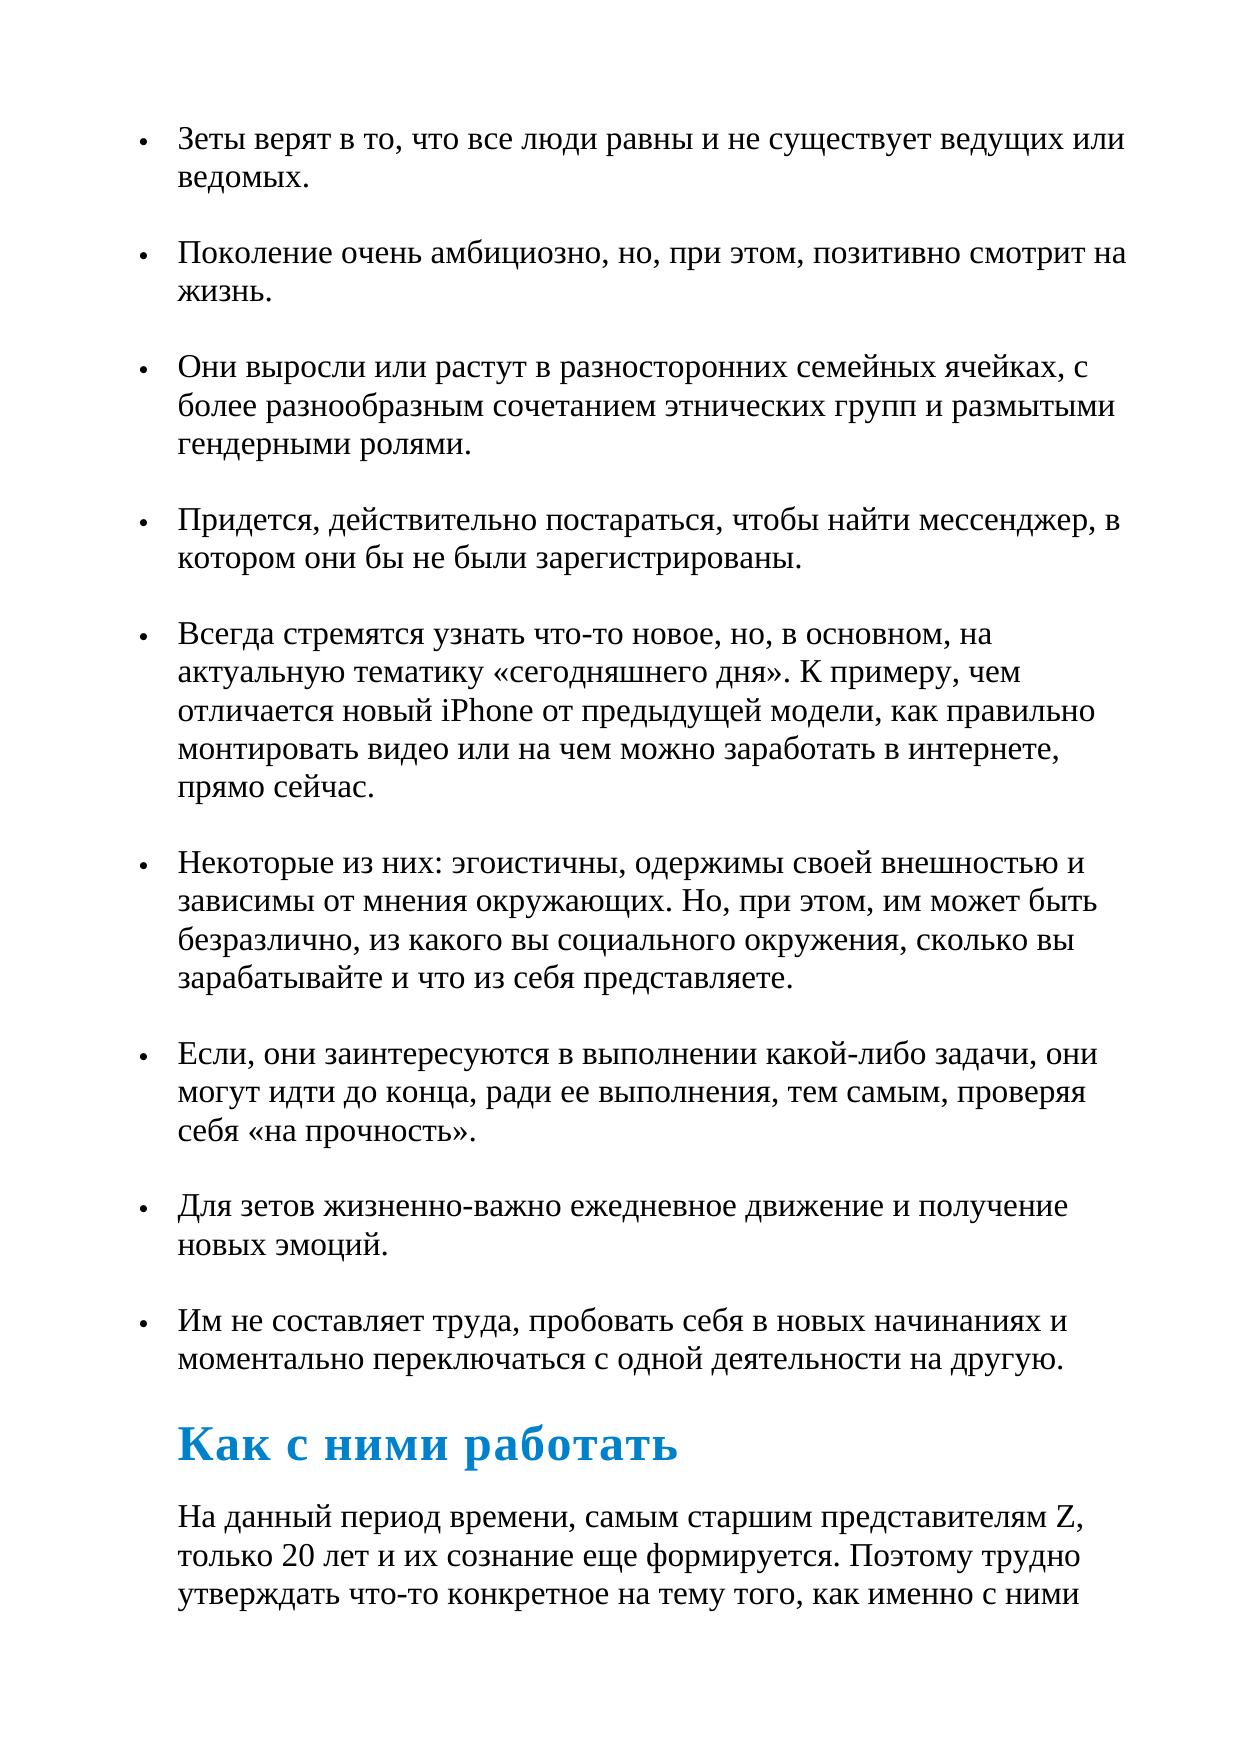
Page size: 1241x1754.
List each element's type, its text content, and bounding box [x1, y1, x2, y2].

list Поколение очень амбициозно, но, при этом, позитивно смотрит на жизнь. [140, 232, 1152, 309]
list Им не составляет труда, пробовать себя в новых начинаниях и моментально переключаться с одной деятельности на другую. [140, 1300, 1152, 1376]
list Для зетов жизненно-важно ежедневное движение и получение новых эмоций. [140, 1186, 1152, 1262]
list Зеты верят в то, что все люди равны и не существует ведущих или ведомых. [140, 118, 1152, 195]
text Как с ними работать [177, 1414, 1152, 1471]
list Всегда стремятся узнать что-то новое, но, в основном, на актуальную тематику «сегодняшнего дня». К примеру, чем отличается новый iPhone от предыдущей модели, как правильно монтировать видео или на чем можно заработать в интернете, прямо сейчас. [140, 613, 1152, 805]
list Если, они заинтересуются в выполнении какой-либо задачи, они могут идти до конца, ради ее выполнения, тем самым, проверяя себя «на прочность». [140, 1033, 1152, 1148]
list Некоторые из них: эгоистичны, одержимы своей внешностью и зависимы от мнения окружающих. Но, при этом, им может быть безразлично, из какого вы социального окружения, сколько вы зарабатывайте и что из себя представляете. [140, 842, 1152, 996]
list Они выросли или растут в разносторонних семейных ячейках, с более разнообразным сочетанием этнических групп и размытыми гендерными ролями. [140, 346, 1152, 461]
list Придется, действительно постараться, чтобы найти мессенджер, в котором они бы не были зарегистрированы. [140, 499, 1152, 576]
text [177, 1496, 1152, 1611]
